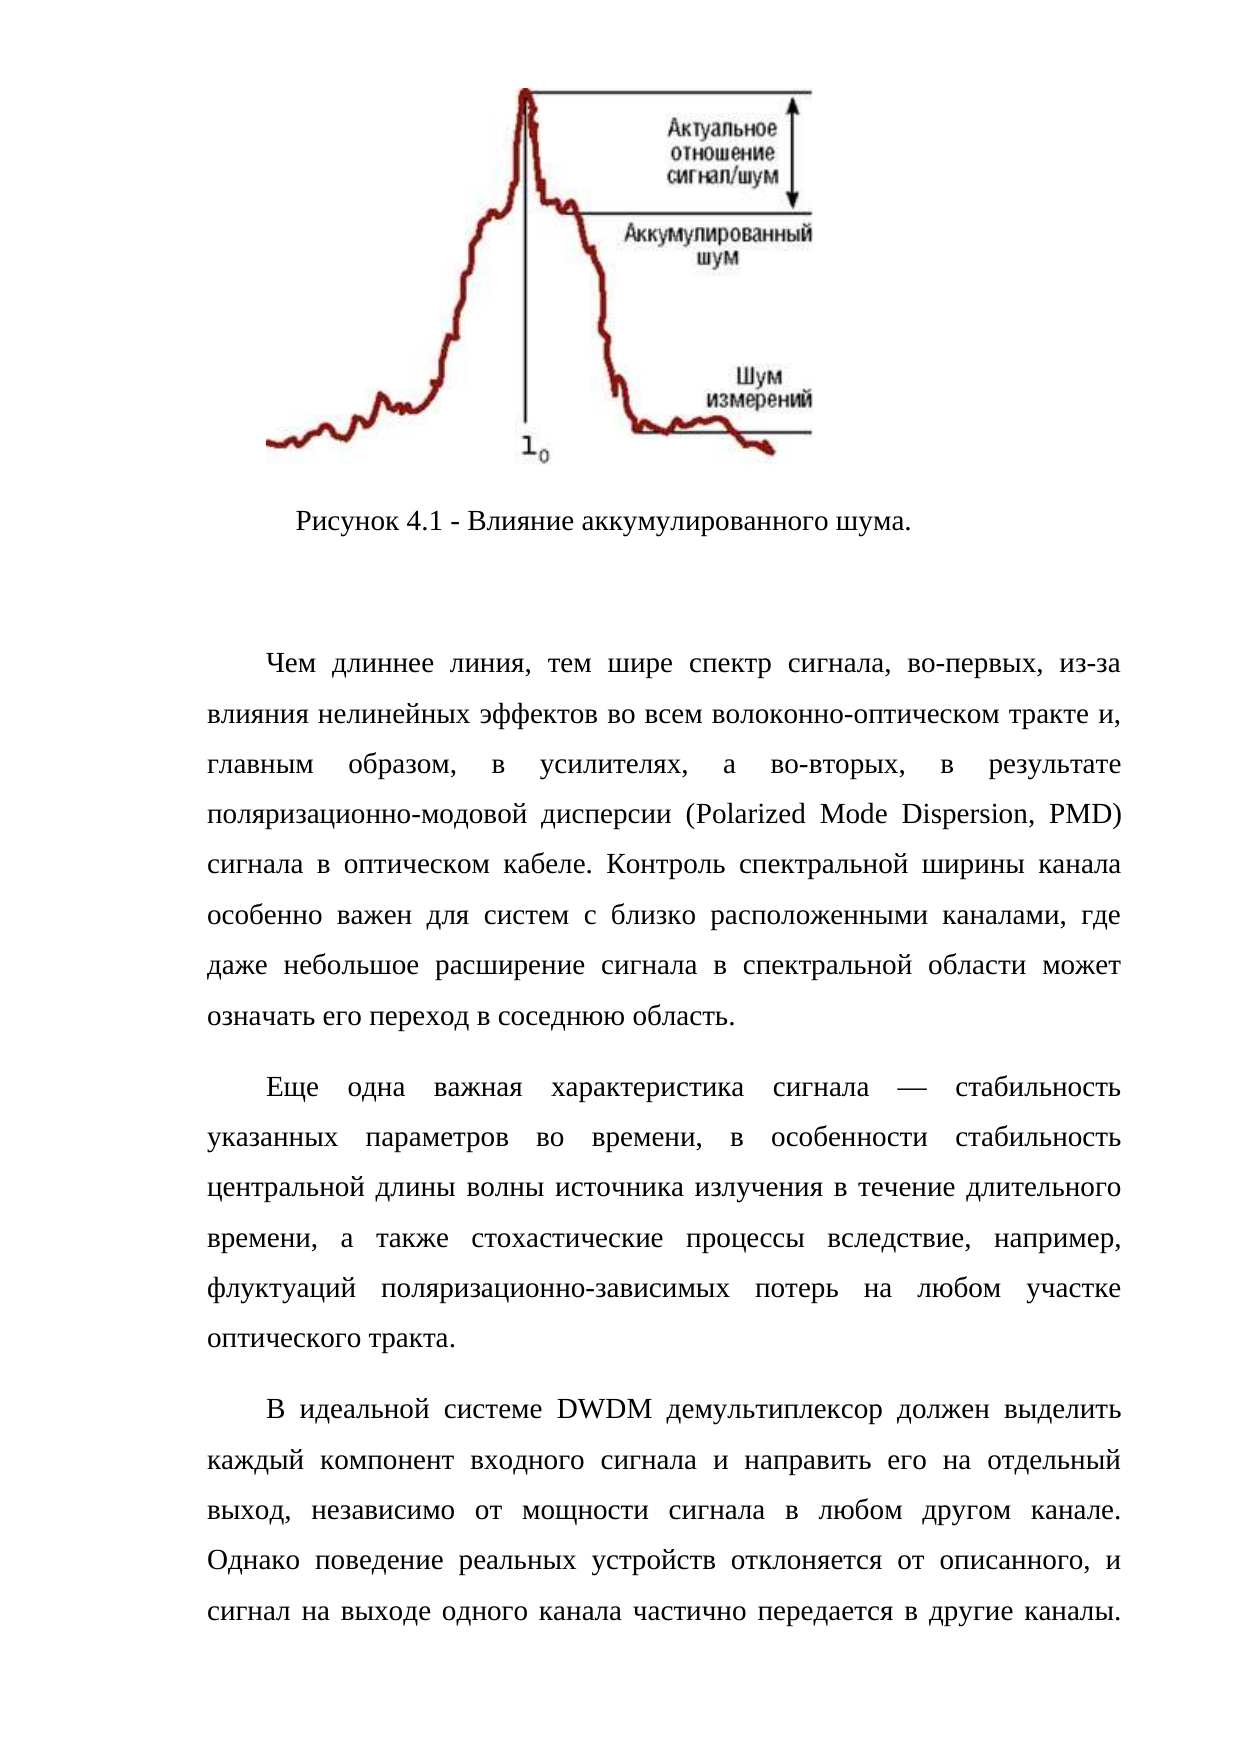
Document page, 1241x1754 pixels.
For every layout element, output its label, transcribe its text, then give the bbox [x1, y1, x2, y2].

text Чем длиннее линия, тем шире спектр сигнала, во-первых, из-за влияния нелинейных эффектов во всем волоконно-оптическом тракте и, главным образом, в усилителях, а во-вторых, в результате поляризационно-модовой дисперсии (Polarized Mode Dispersion, PMD) сигнала в оптическом кабеле. Контроль спектральной ширины канала особенно важен для систем с близко расположенными каналами, где даже небольшое расширение сигнала в спектральной области может означать его переход в соседнюю область. [207, 645, 1122, 1031]
text Рисунок 4.1 - Влияние аккумулированного шума. [207, 503, 1122, 537]
text Еще одна важная характеристика сигнала — стабильность указанных параметров во времени, в особенности стабильность центральной длины волны источника излучения в течение длительного времени, а также стохастические процессы вследствие, например, флуктуаций поляризационно-зависимых потерь на любом участке оптического тракта. [207, 1069, 1122, 1354]
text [207, 1391, 1122, 1626]
picture [265, 88, 813, 469]
